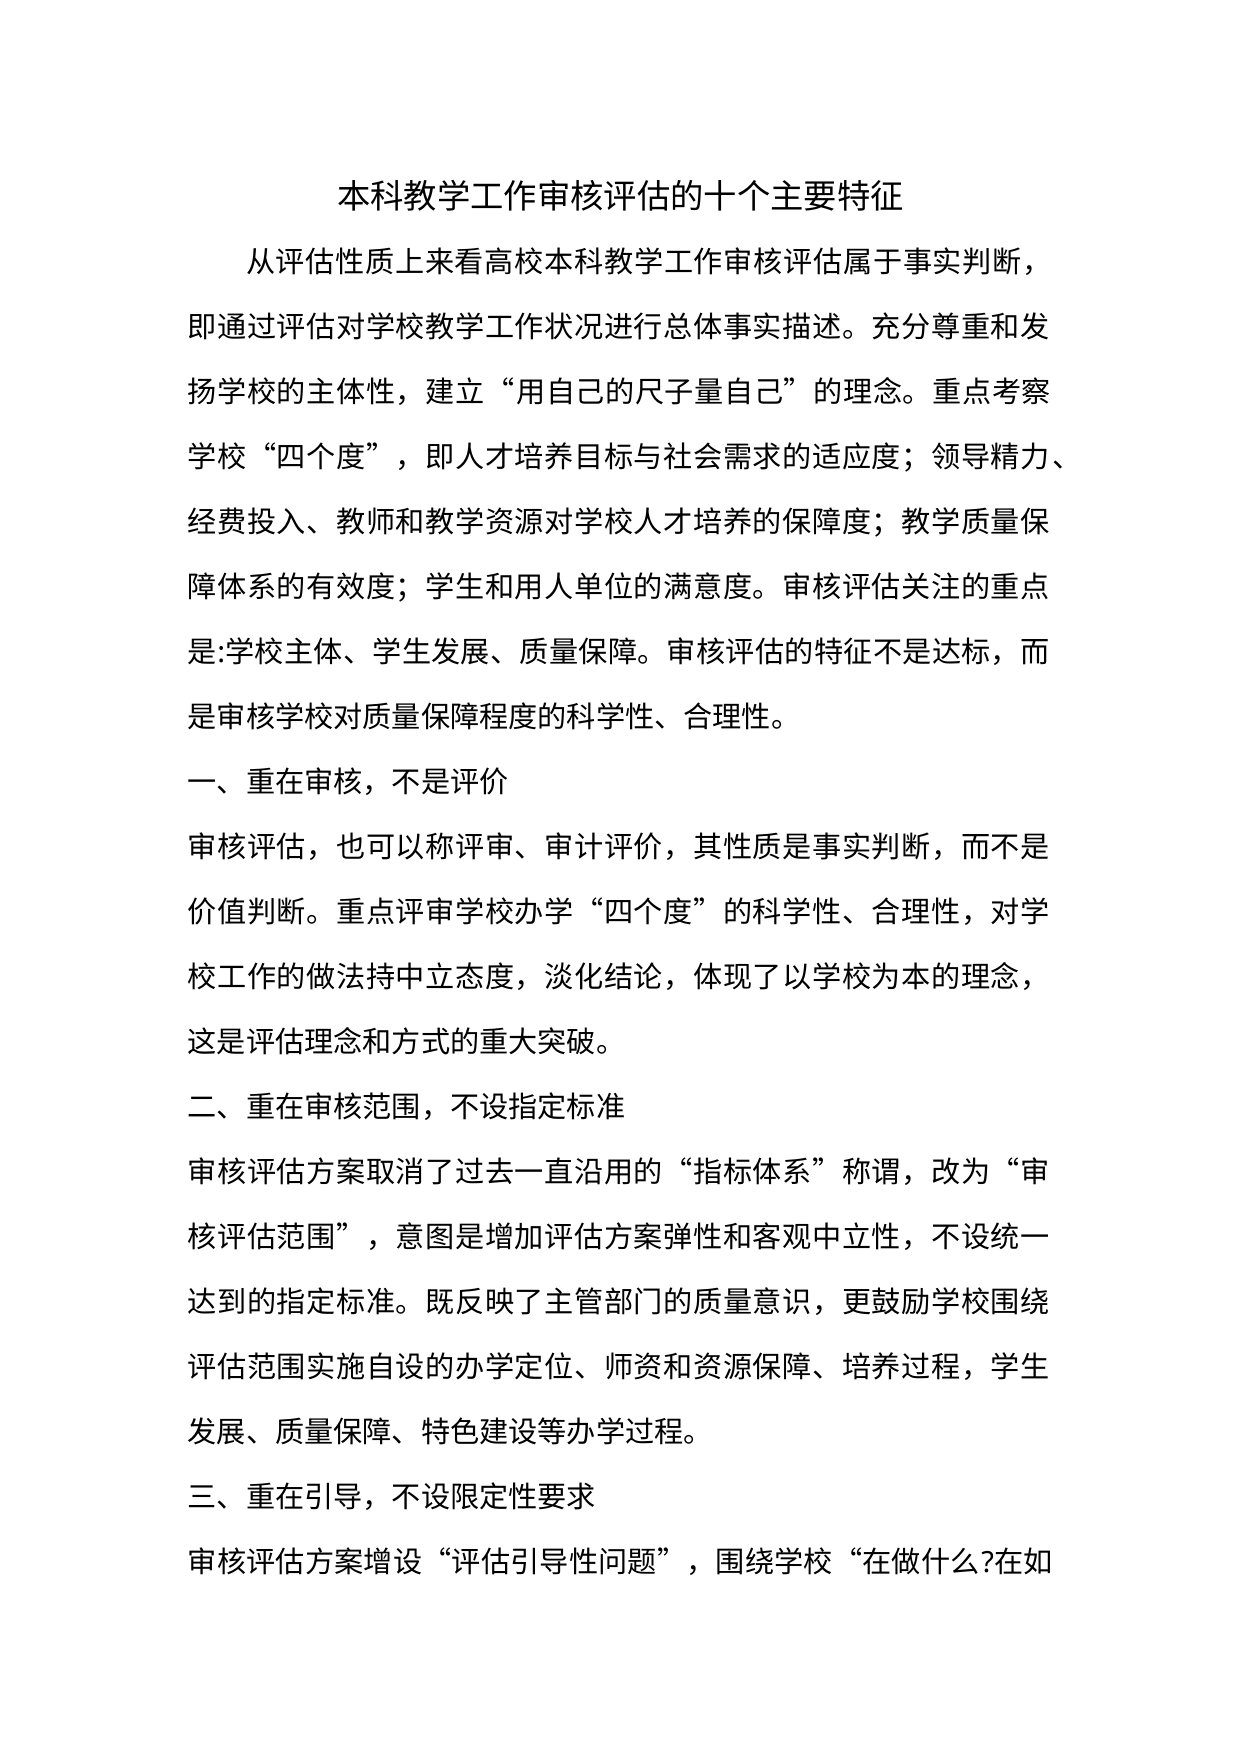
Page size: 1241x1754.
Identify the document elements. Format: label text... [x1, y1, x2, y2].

text 三、重在引导，不设限定性要求 [187, 1462, 1053, 1527]
text 审核评估方案取消了过去一直沿用的“指标体系”称谓，改为“审核评估范围”，意图是增加评估方案弹性和客观中立性，不设统一达到的指定标准。既反映了主管部门的质量意识，更鼓励学校围绕评估范围实施自设的办学定位、师资和资源保障、培养过程，学生发展、质量保障、特色建设等办学过程。 [187, 1137, 1053, 1462]
text 审核评估，也可以称评审、审计评价，其性质是事实判断，而不是价值判断。重点评审学校办学“四个度”的科学性、合理性，对学校工作的做法持中立态度，淡化结论，体现了以学校为本的理念，这是评估理念和方式的重大突破。 [187, 812, 1053, 1072]
text 从评估性质上来看高校本科教学工作审核评估属于事实判断，即通过评估对学校教学工作状况进行总体事实描述。充分尊重和发扬学校的主体性，建立“用自己的尺子量自己”的理念。重点考察学校“四个度”，即人才培养目标与社会需求的适应度；领导精力、经费投入、教师和教学资源对学校人才培养的保障度；教学质量保障体系的有效度；学生和用人单位的满意度。审核评估关注的重点是:学校主体、学生发展、质量保障。审核评估的特征不是达标，而是审核学校对质量保障程度的科学性、合理性。 [187, 227, 1053, 747]
text 二、重在审核范围，不设指定标准 [187, 1072, 1053, 1137]
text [187, 1527, 1053, 1592]
text 一、重在审核，不是评价 [187, 747, 1053, 812]
text 本科教学工作审核评估的十个主要特征 [187, 162, 1053, 227]
